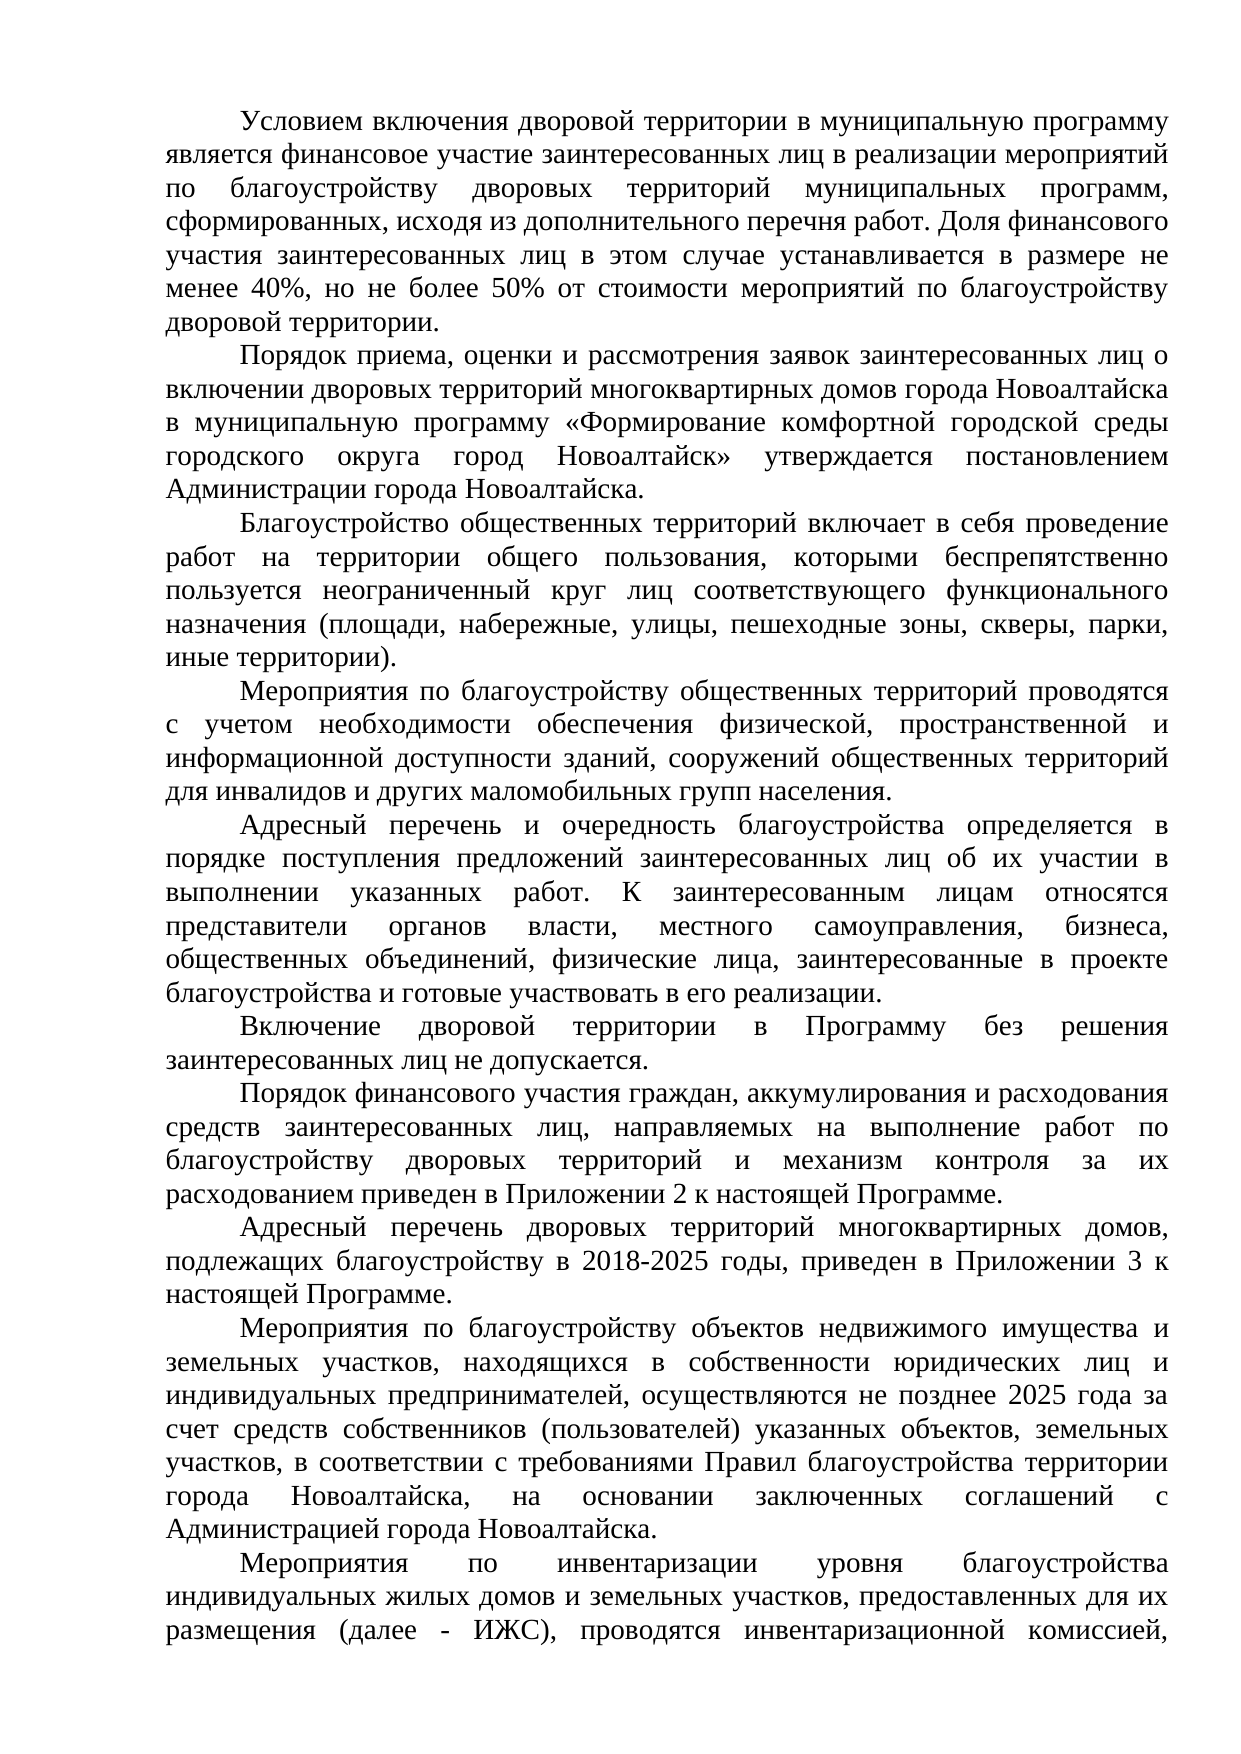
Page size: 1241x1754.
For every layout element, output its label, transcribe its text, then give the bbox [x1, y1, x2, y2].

text Благоустройство общественных территорий включает в себя проведение работ на территории общего пользования, которыми беспрепятственно пользуется неограниченный круг лиц соответствующего функционального назначения (площади, набережные, улицы, пешеходные зоны, скверы, парки, иные территории). [165, 505, 1169, 673]
text Мероприятия по благоустройству общественных территорий проводятся с учетом необходимости обеспечения физической, пространственной и информационной доступности зданий, сооружений общественных территорий для инвалидов и других маломобильных групп населения. [165, 673, 1169, 807]
text Адресный перечень дворовых территорий многоквартирных домов, подлежащих благоустройству в 2018-2025 годы, приведен в Приложении 3 к настоящей Программе. [165, 1209, 1169, 1310]
text Порядок приема, оценки и рассмотрения заявок заинтересованных лиц о включении дворовых территорий многоквартирных домов города Новоалтайска в муниципальную программу «Формирование комфортной городской среды городского округа город Новоалтайск» утверждается постановлением Администрации города Новоалтайска. [165, 337, 1169, 505]
text Условием включения дворовой территории в муниципальную программу является финансовое участие заинтересованных лиц в реализации мероприятий по благоустройству дворовых территорий муниципальных программ, сформированных, исходя из дополнительного перечня работ. Доля финансового участия заинтересованных лиц в этом случае устанавливается в размере не менее 40%, но не более 50% от стоимости мероприятий по благоустройству дворовой территории. [165, 103, 1169, 337]
text Мероприятия по благоустройству объектов недвижимого имущества и земельных участков, находящихся в собственности юридических лиц и индивидуальных предпринимателей, осуществляются не позднее 2025 года за счет средств собственников (пользователей) указанных объектов, земельных участков, в соответствии с требованиями Правил благоустройства территории города Новоалтайска, на основании заключенных соглашений с Администрацией города Новоалтайска. [165, 1310, 1169, 1545]
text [165, 1545, 1169, 1646]
text Включение дворовой территории в Программу без решения заинтересованных лиц не допускается. [165, 1008, 1169, 1075]
text Порядок финансового участия граждан, аккумулирования и расходования средств заинтересованных лиц, направляемых на выполнение работ по благоустройству дворовых территорий и механизм контроля за их расходованием приведен в Приложении 2 к настоящей Программе. [165, 1075, 1169, 1209]
text Адресный перечень и очередность благоустройства определяется в порядке поступления предложений заинтересованных лиц об их участии в выполнении указанных работ. К заинтересованным лицам относятся представители органов власти, местного самоуправления, бизнеса, общественных объединений, физические лица, заинтересованные в проекте благоустройства и готовые участвовать в его реализации. [165, 807, 1169, 1008]
